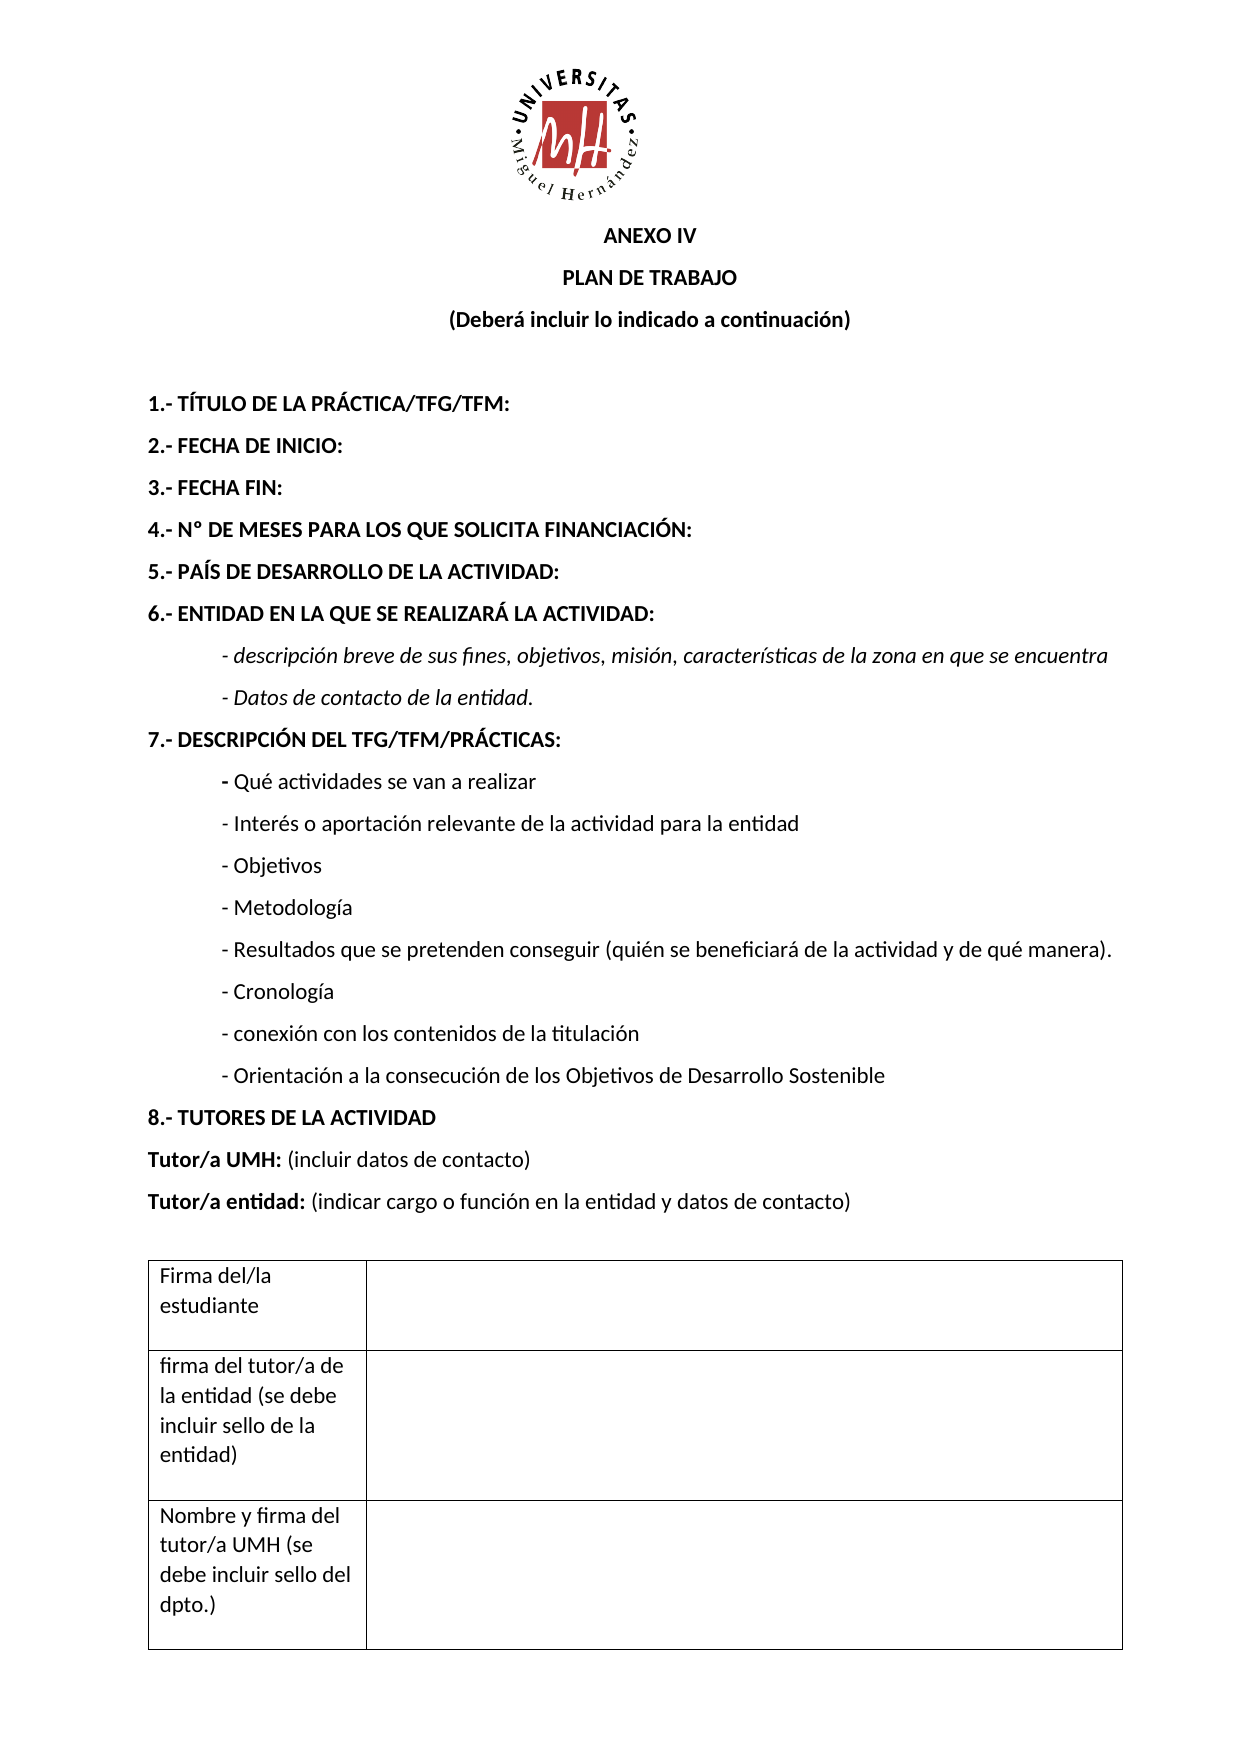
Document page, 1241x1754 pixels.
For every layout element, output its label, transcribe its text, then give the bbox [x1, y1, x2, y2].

text - descripción breve de sus fines, objetivos, misión, características de la zona en que se encuentra [148, 641, 1152, 669]
text - Qué actividades se van a realizar [148, 767, 1152, 795]
text 8.- TUTORES DE LA ACTIVIDAD [148, 1103, 1152, 1131]
table_cell firma del tutor/a de la entidad (se debe incluir sello de la entidad) [149, 1351, 366, 1500]
text 2.- FECHA DE INICIO: [148, 431, 1152, 459]
text ANEXO IV [148, 222, 1152, 249]
text 4.- Nº DE MESES PARA LOS QUE SOLICITA FINANCIACIÓN: [148, 515, 1152, 543]
text - conexión con los contenidos de la titulación [148, 1019, 1152, 1047]
text Tutor/a entidad: (indicar cargo o función en la entidad y datos de contacto) [148, 1187, 1152, 1215]
text Tutor/a UMH: (incluir datos de contacto) [148, 1145, 1152, 1173]
table_header [367, 1261, 1122, 1350]
text - Resultados que se pretenden conseguir (quién se beneficiará de la actividad y de qué manera). [148, 935, 1152, 963]
text PLAN DE TRABAJO [148, 263, 1152, 292]
text - Interés o aportación relevante de la actividad para la entidad [148, 809, 1152, 837]
table_cell [367, 1501, 1122, 1649]
text - Metodología [148, 893, 1152, 921]
table_cell [367, 1351, 1122, 1500]
picture [511, 71, 638, 200]
text 7.- DESCRIPCIÓN DEL TFG/TFM/PRÁCTICAS: [148, 725, 1152, 753]
text - Objetivos [148, 851, 1152, 879]
table_header Firma del/la estudiante [149, 1261, 366, 1350]
text 5.- PAÍS DE DESARROLLO DE LA ACTIVIDAD: [148, 557, 1152, 585]
text - Orientación a la consecución de los Objetivos de Desarrollo Sostenible [148, 1061, 1152, 1089]
text 3.- FECHA FIN: [148, 473, 1152, 501]
text 6.- ENTIDAD EN LA QUE SE REALIZARÁ LA ACTIVIDAD: [148, 599, 1152, 627]
text - Cronología [148, 977, 1152, 1005]
text - Datos de contacto de la entidad. [148, 683, 1152, 711]
text 1.- TÍTULO DE LA PRÁCTICA/TFG/TFM: [148, 389, 1152, 417]
table_cell Nombre y firma del tutor/a UMH (se debe incluir sello del dpto.) [149, 1501, 366, 1649]
text (Deberá incluir lo indicado a continuación) [148, 306, 1152, 333]
